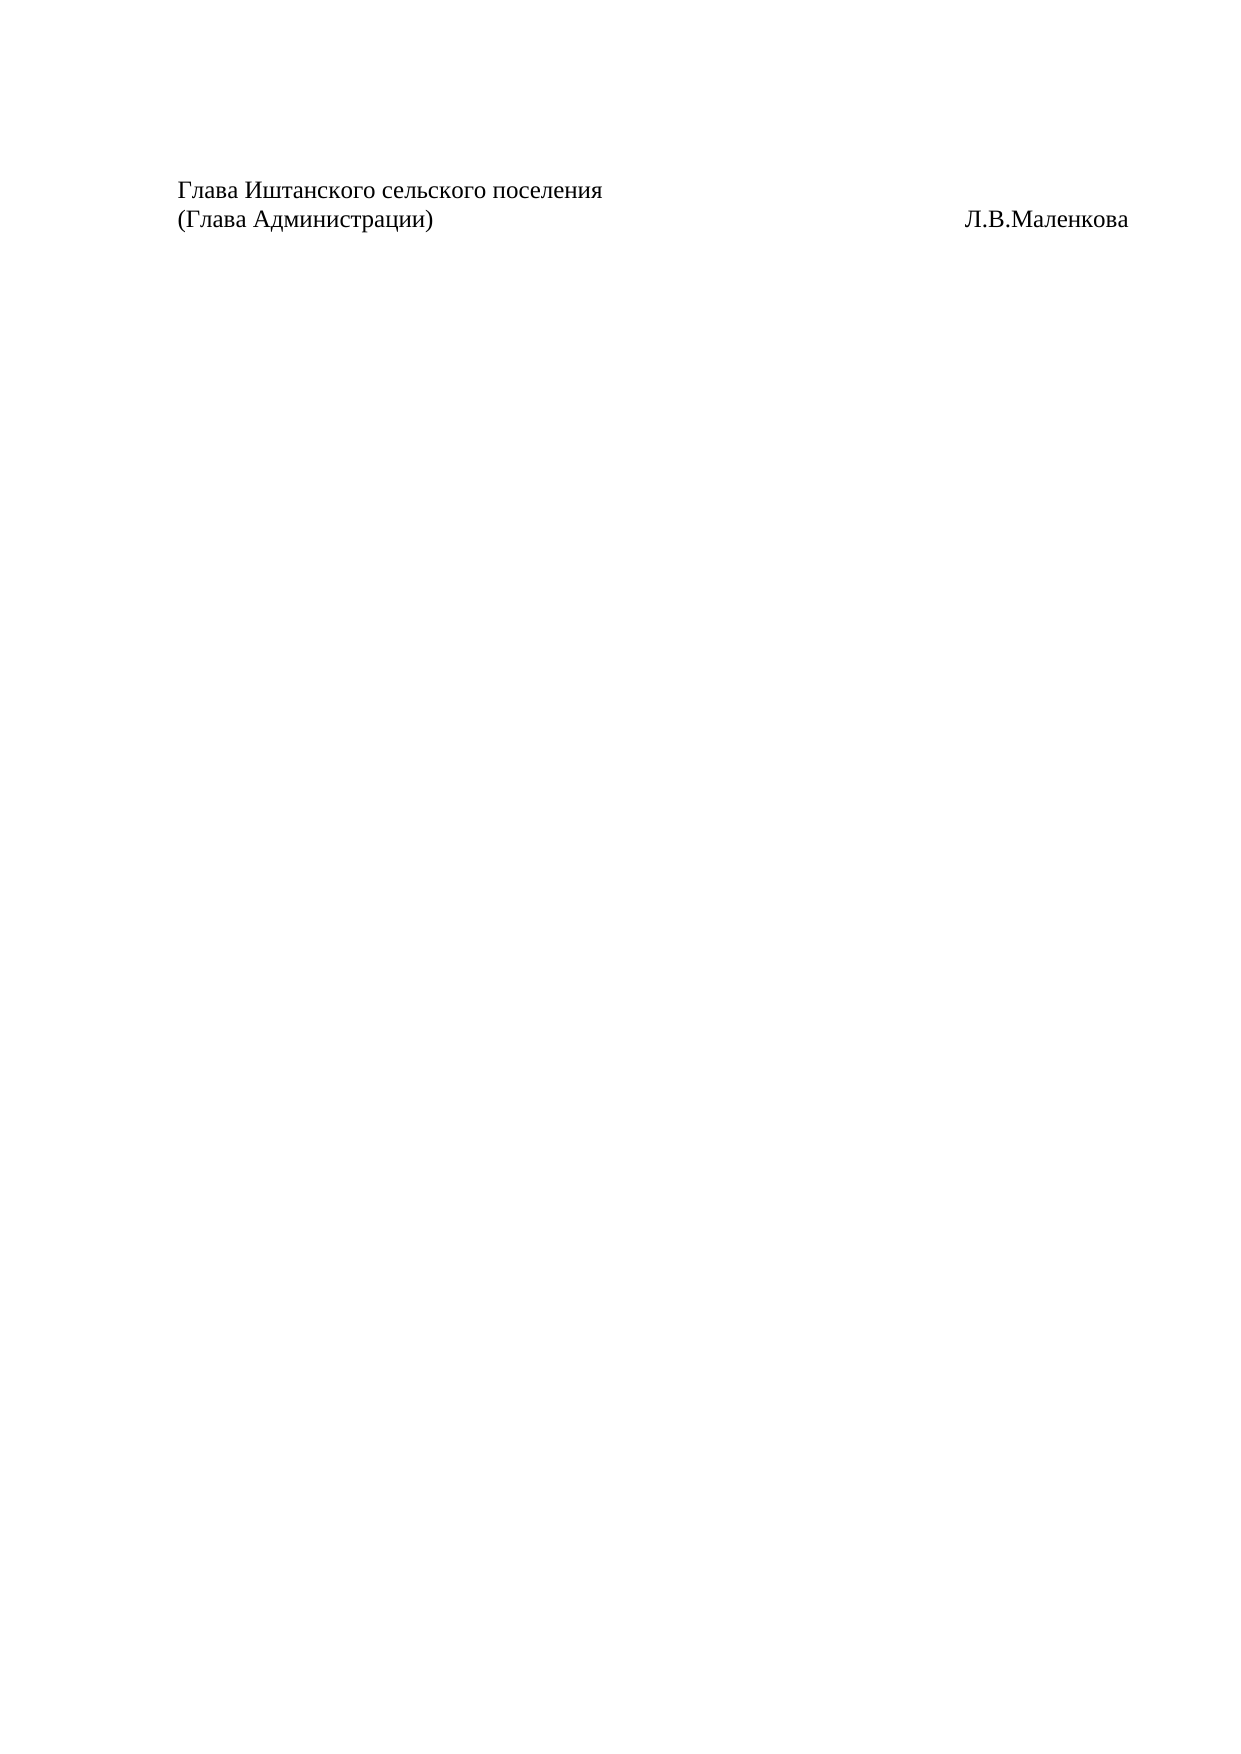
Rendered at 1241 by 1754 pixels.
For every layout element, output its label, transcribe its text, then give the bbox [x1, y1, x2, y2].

text Глава Иштанского сельского поселения [177, 176, 1152, 204]
text (Глава Администрации) Л.В.Маленкова [177, 204, 1152, 233]
